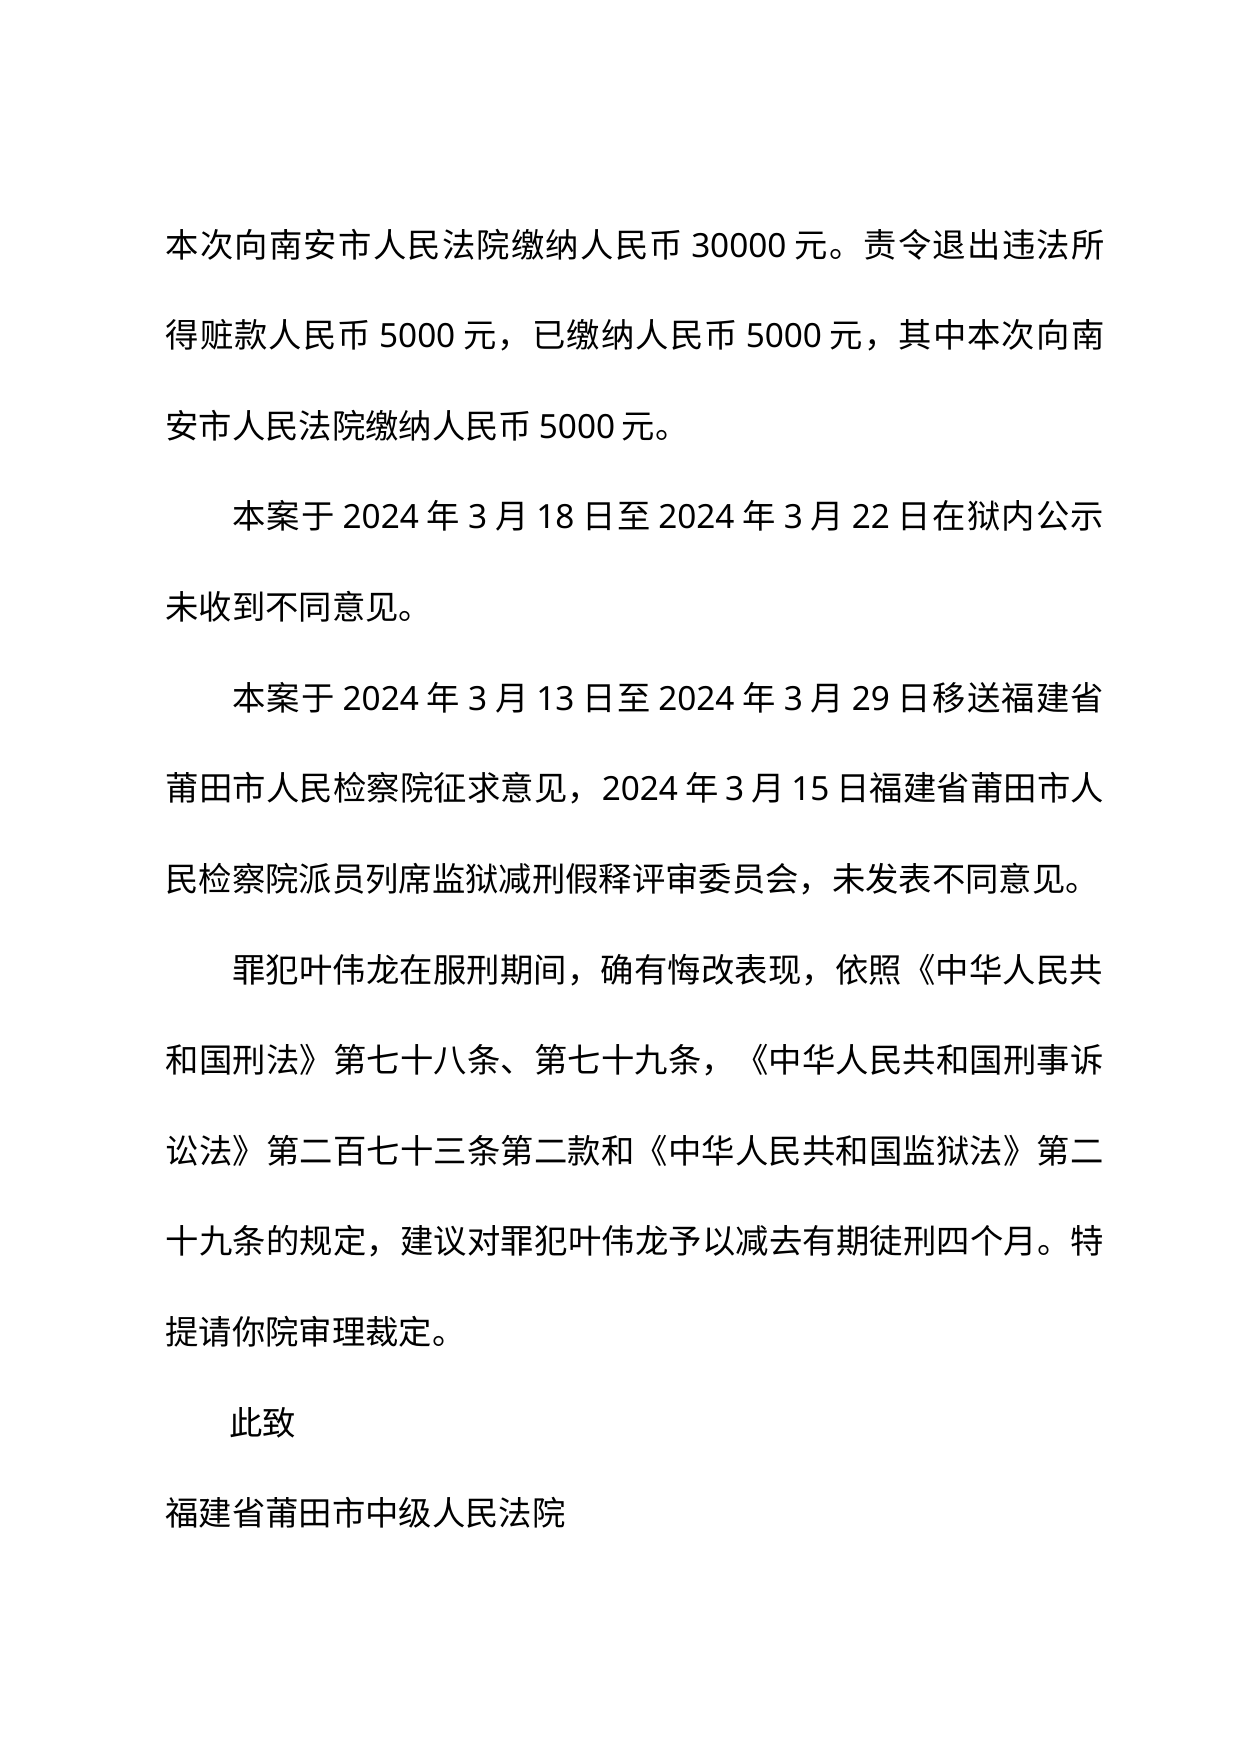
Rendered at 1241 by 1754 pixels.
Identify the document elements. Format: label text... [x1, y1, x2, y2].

text 本案于2024年3月18日至2024年3月22日在狱内公示未收到不同意见。 [165, 469, 1104, 650]
text 罪犯叶伟龙在服刑期间，确有悔改表现，依照《中华人民共和国刑法》第七十八条、第七十九条，《中华人民共和国刑事诉讼法》第二百七十三条第二款和《中华人民共和国监狱法》第二十九条的规定，建议对罪犯叶伟龙予以减去有期徒刑四个月。特提请你院审理裁定。 [165, 922, 1104, 1375]
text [165, 197, 1104, 469]
text 本案于2024年3月13日至2024年3月29日移送福建省莆田市人民检察院征求意见，2024年3月15日福建省莆田市人民检察院派员列席监狱减刑假释评审委员会，未发表不同意见。 [165, 650, 1104, 922]
text 福建省莆田市中级人民法院 [165, 1466, 1109, 1557]
text 此致 [165, 1375, 1109, 1466]
